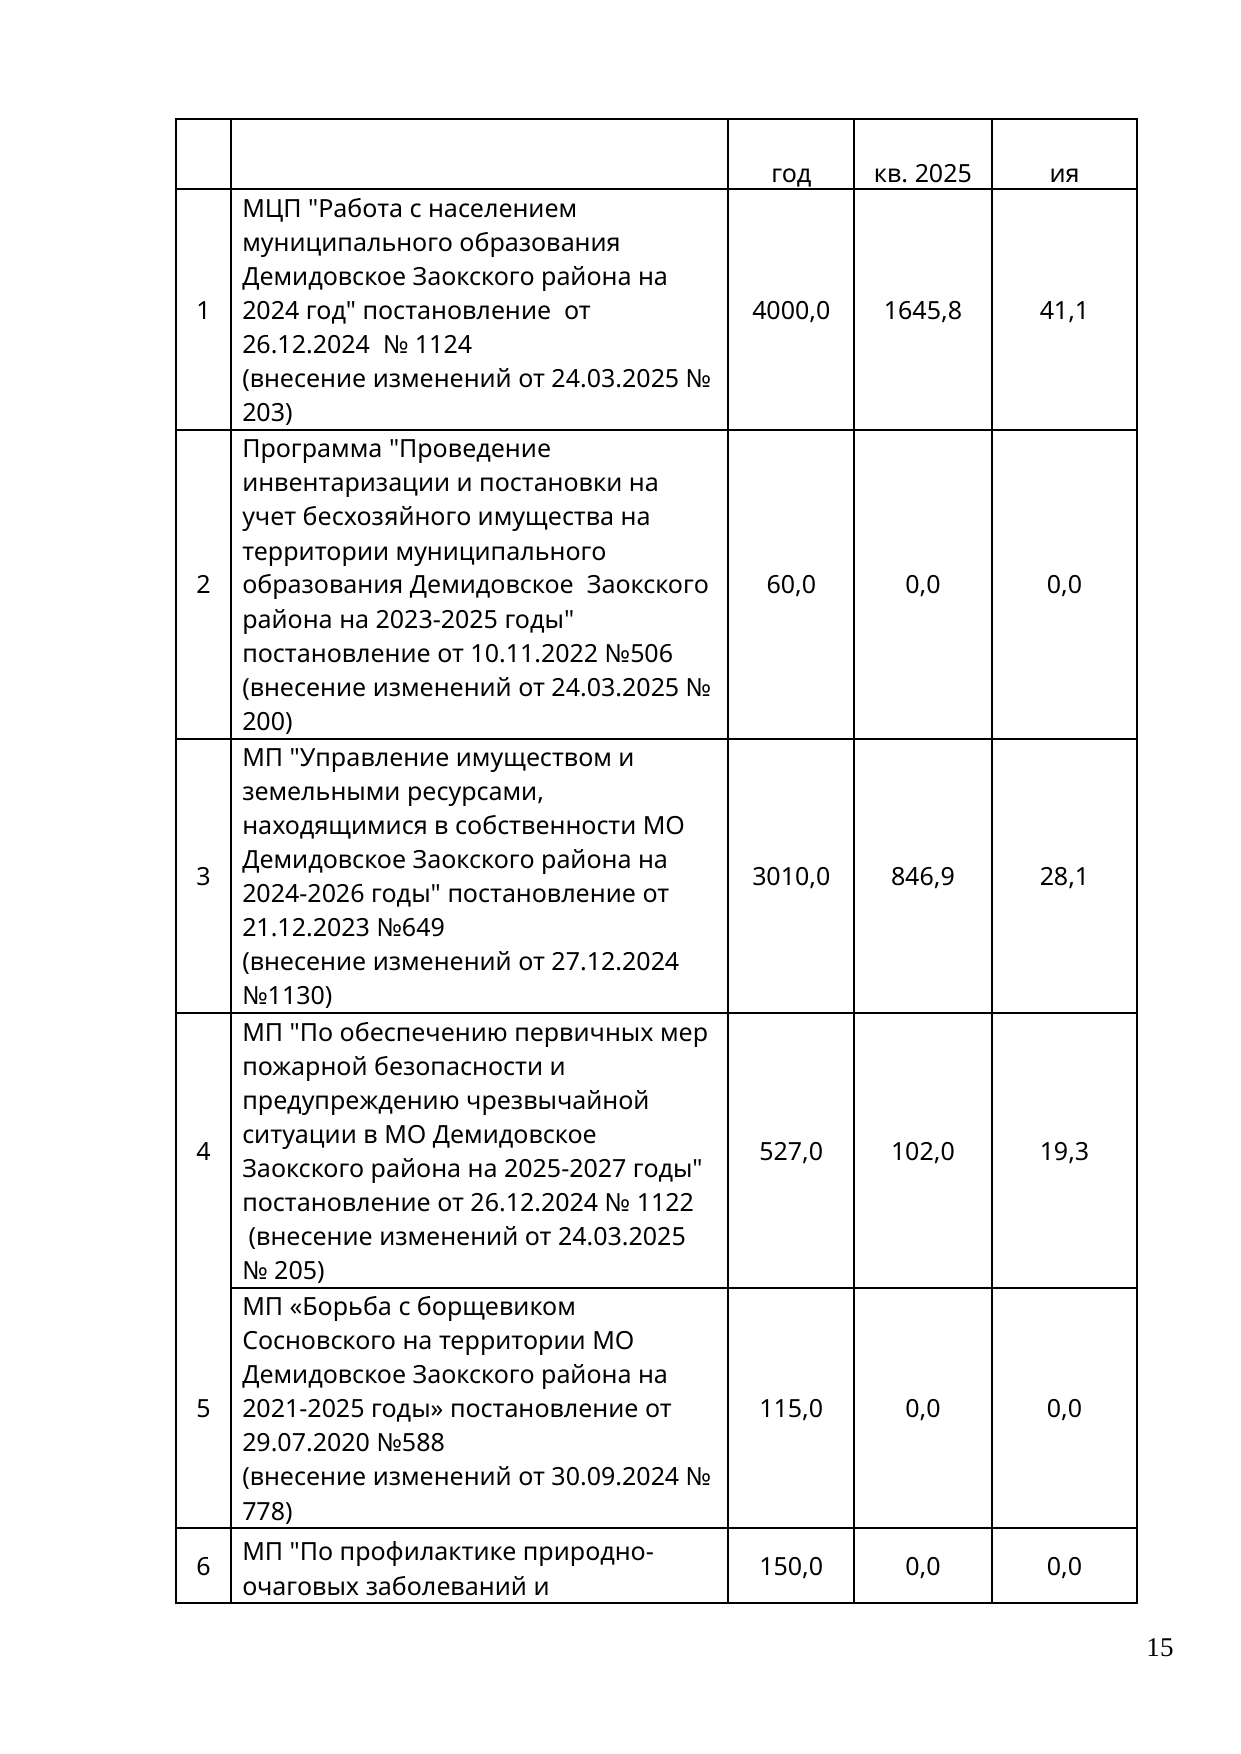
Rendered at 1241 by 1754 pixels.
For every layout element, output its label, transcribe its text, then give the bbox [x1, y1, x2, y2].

table_cell 0,0 [993, 1529, 1136, 1602]
table_cell 115,0 [729, 1289, 853, 1527]
table_cell 60,0 [729, 431, 853, 737]
table_cell 4000,0 [729, 190, 853, 429]
table_cell МП "Управление имуществом и земельными ресурсами, находящимися в собственности МО Демидовское Заокского района на 2024-2026 годы" постановление от 21.12.2023 №649 (внесение изменений от 27.12.2024 №1130) [232, 740, 727, 1012]
table_cell 102,0 [855, 1014, 991, 1287]
table_cell 1645,8 [855, 190, 991, 429]
table_cell 846,9 [855, 740, 991, 1012]
table_cell 28,1 [993, 740, 1136, 1012]
table_cell МЦП "Работа с населением муниципального образования Демидовское Заокского района на 2024 год" постановление от 26.12.2024 № 1124 (внесение изменений от 24.03.2025 № 203) [232, 190, 727, 429]
table_cell МП "По обеспечению первичных мер пожарной безопасности и предупреждению чрезвычайной ситуации в МО Демидовское Заокского района на 2025-2027 годы" постановление от 26.12.2024 № 1122 (внесение изменений от 24.03.2025 № 205) [232, 1014, 727, 1287]
table_cell 1 [177, 190, 230, 429]
table_cell 4 [177, 1014, 230, 1287]
table_cell 2 [177, 431, 230, 737]
table_cell 0,0 [993, 1289, 1136, 1527]
table_cell 0,0 [855, 1529, 991, 1602]
table_cell 3 [177, 740, 230, 1012]
table_cell 0,0 [855, 431, 991, 737]
table_cell Программа "Проведение инвентаризации и постановки на учет бесхозяйного имущества на территории муниципального образования Демидовское Заокского района на 2023-2025 годы" постановление от 10.11.2022 №506 (внесение изменений от 24.03.2025 № 200) [232, 431, 727, 737]
table_cell 150,0 [729, 1529, 853, 1602]
table_cell 0,0 [993, 431, 1136, 737]
table_cell 6 [177, 1529, 230, 1602]
table_cell 41,1 [993, 190, 1136, 429]
table_cell 0,0 [855, 1289, 991, 1527]
table_cell 19,3 [993, 1014, 1136, 1287]
table_cell МП «Борьба с борщевиком Сосновского на территории МО Демидовское Заокского района на 2021-2025 годы» постановление от 29.07.2020 №588 (внесение изменений от 30.09.2024 № 778) [232, 1289, 727, 1527]
table_cell 3010,0 [729, 740, 853, 1012]
table_cell 5 [177, 1287, 230, 1527]
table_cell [232, 1529, 727, 1602]
table_cell 527,0 [729, 1014, 853, 1287]
